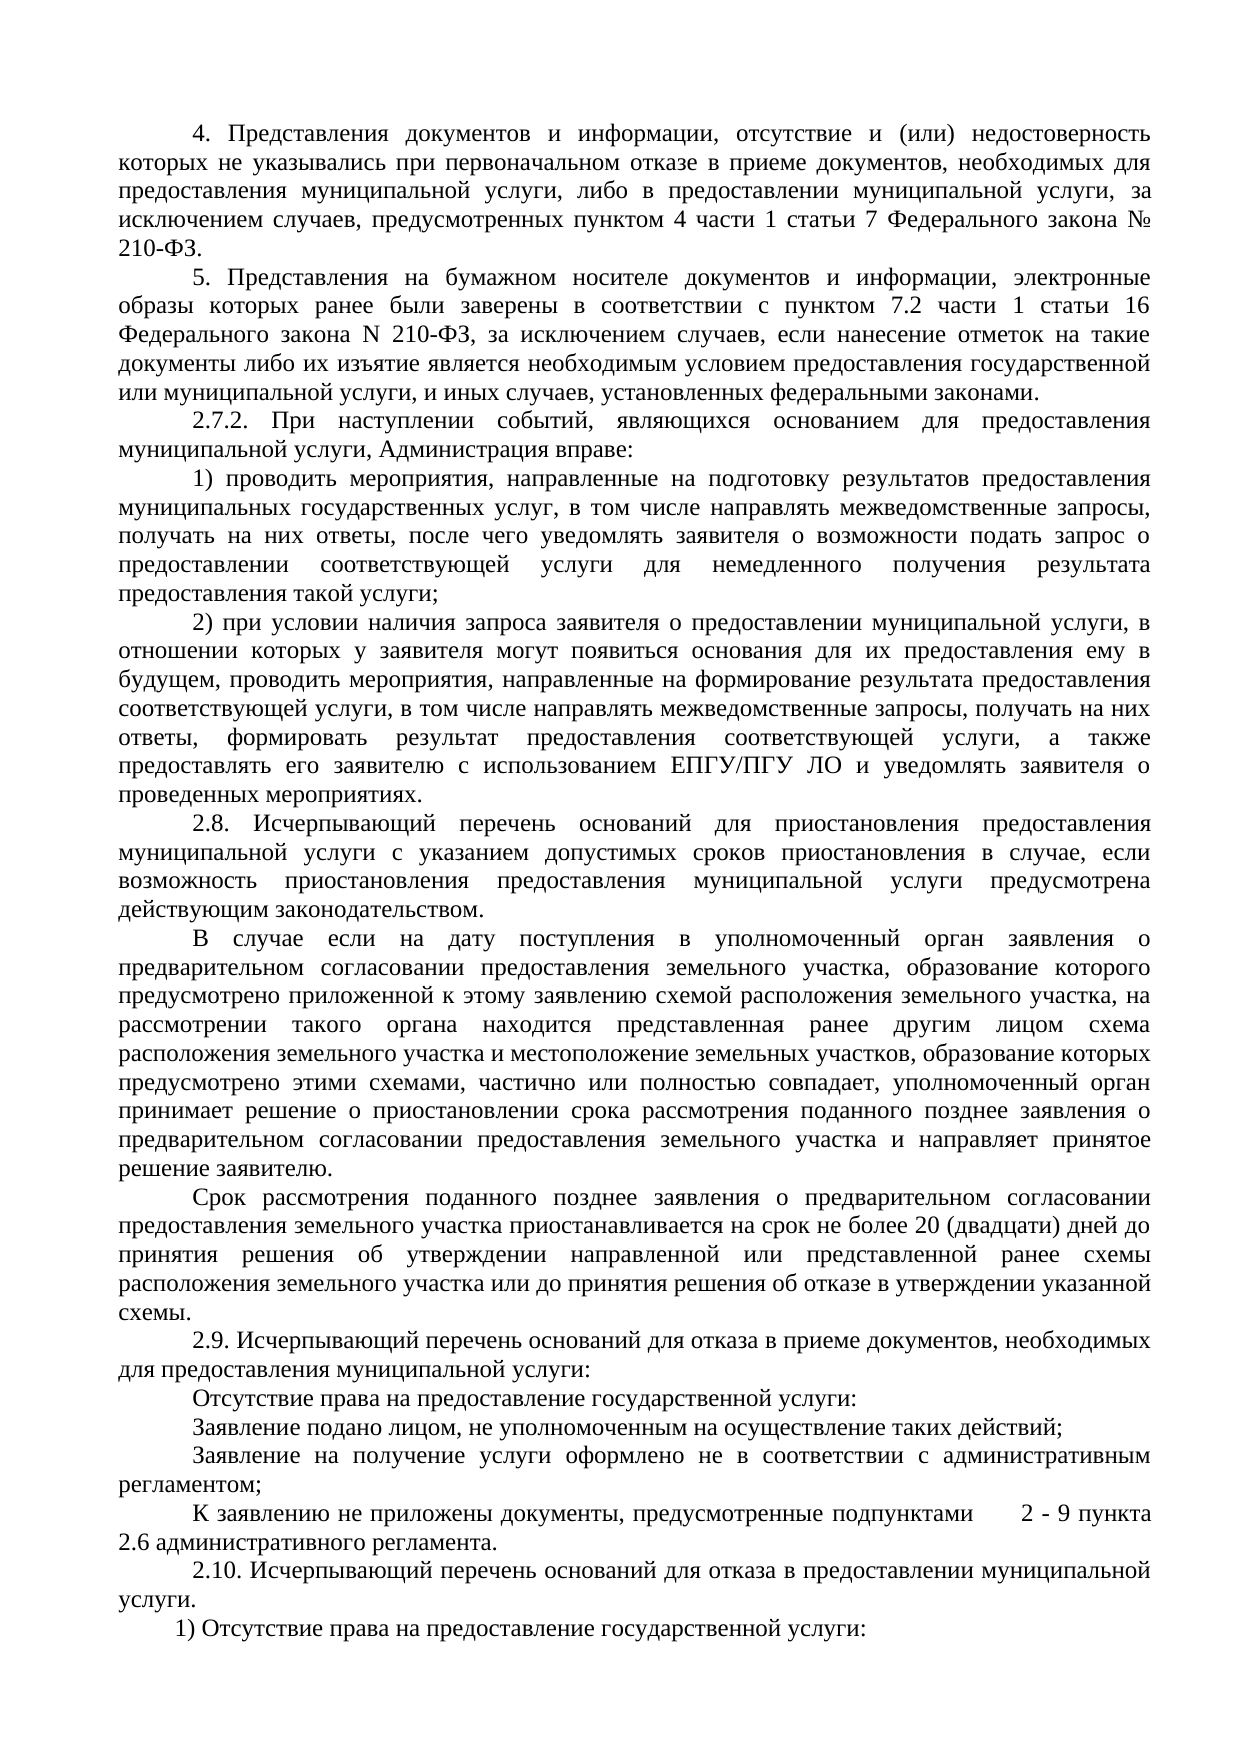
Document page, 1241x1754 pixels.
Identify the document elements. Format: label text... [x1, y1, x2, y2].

text 2.7.2. При наступлении событий, являющихся основанием для предоставления муниципальной услуги, Администрация вправе: [118, 406, 1152, 463]
text 5. Представления на бумажном носителе документов и информации, электронные образы которых ранее были заверены в соответствии с пунктом 7.2 части 1 статьи 16 Федерального закона N 210-ФЗ, за исключением случаев, если нанесение отметок на такие документы либо их изъятие является необходимым условием предоставления государственной или муниципальной услуги, и иных случаев, установленных федеральными законами. [118, 262, 1152, 406]
text 1) Отсутствие права на предоставление государственной услуги: [118, 1613, 1152, 1642]
text 4. Представления документов и информации, отсутствие и (или) недостоверность которых не указывались при первоначальном отказе в приеме документов, необходимых для предоставления муниципальной услуги, либо в предоставлении муниципальной услуги, за исключением случаев, предусмотренных пунктом 4 части 1 статьи 7 Федерального закона № 210-ФЗ. [118, 118, 1152, 262]
text 1) проводить мероприятия, направленные на подготовку результатов предоставления муниципальных государственных услуг, в том числе направлять межведомственные запросы, получать на них ответы, после чего уведомлять заявителя о возможности подать запрос о предоставлении соответствующей услуги для немедленного получения результата предоставления такой услуги; [118, 463, 1152, 607]
text 2) при условии наличия запроса заявителя о предоставлении муниципальной услуги, в отношении которых у заявителя могут появиться основания для их предоставления ему в будущем, проводить мероприятия, направленные на формирование результата предоставления соответствующей услуги, в том числе направлять межведомственные запросы, получать на них ответы, формировать результат предоставления соответствующей услуги, а также предоставлять его заявителю с использованием ЕПГУ/ПГУ ЛО и уведомлять заявителя о проведенных мероприятиях. [118, 607, 1152, 808]
text 2.10. Исчерпывающий перечень оснований для отказа в предоставлении муниципальной услуги. [118, 1556, 1152, 1613]
text Заявление подано лицом, не уполномоченным на осуществление таких действий; [118, 1412, 1152, 1441]
text 2.9. Исчерпывающий перечень оснований для отказа в приеме документов, необходимых для предоставления муниципальной услуги: [118, 1326, 1152, 1383]
text Заявление на получение услуги оформлено не в соответствии с административным регламентом; [118, 1441, 1152, 1498]
text Отсутствие права на предоставление государственной услуги: [118, 1383, 1152, 1412]
text В случае если на дату поступления в уполномоченный орган заявления о предварительном согласовании предоставления земельного участка, образование которого предусмотрено приложенной к этому заявлению схемой расположения земельного участка, на рассмотрении такого органа находится представленная ранее другим лицом схема расположения земельного участка и местоположение земельных участков, образование которых предусмотрено этими схемами, частично или полностью совпадает, уполномоченный орган принимает решение о приостановлении срока рассмотрения поданного позднее заявления о предварительном согласовании предоставления земельного участка и направляет принятое решение заявителю. [118, 923, 1152, 1182]
text 2.8. Исчерпывающий перечень оснований для приостановления предоставления муниципальной услуги с указанием допустимых сроков приостановления в случае, если возможность приостановления предоставления муниципальной услуги предусмотрена действующим законодательством. [118, 808, 1152, 923]
text К заявлению не приложены документы, предусмотренные подпунктами 2 - 9 пункта 2.6 административного регламента. [118, 1498, 1152, 1556]
text Срок рассмотрения поданного позднее заявления о предварительном согласовании предоставления земельного участка приостанавливается на срок не более 20 (двадцати) дней до принятия решения об утверждении направленной или представленной ранее схемы расположения земельного участка или до принятия решения об отказе в утверждении указанной схемы. [118, 1182, 1152, 1326]
